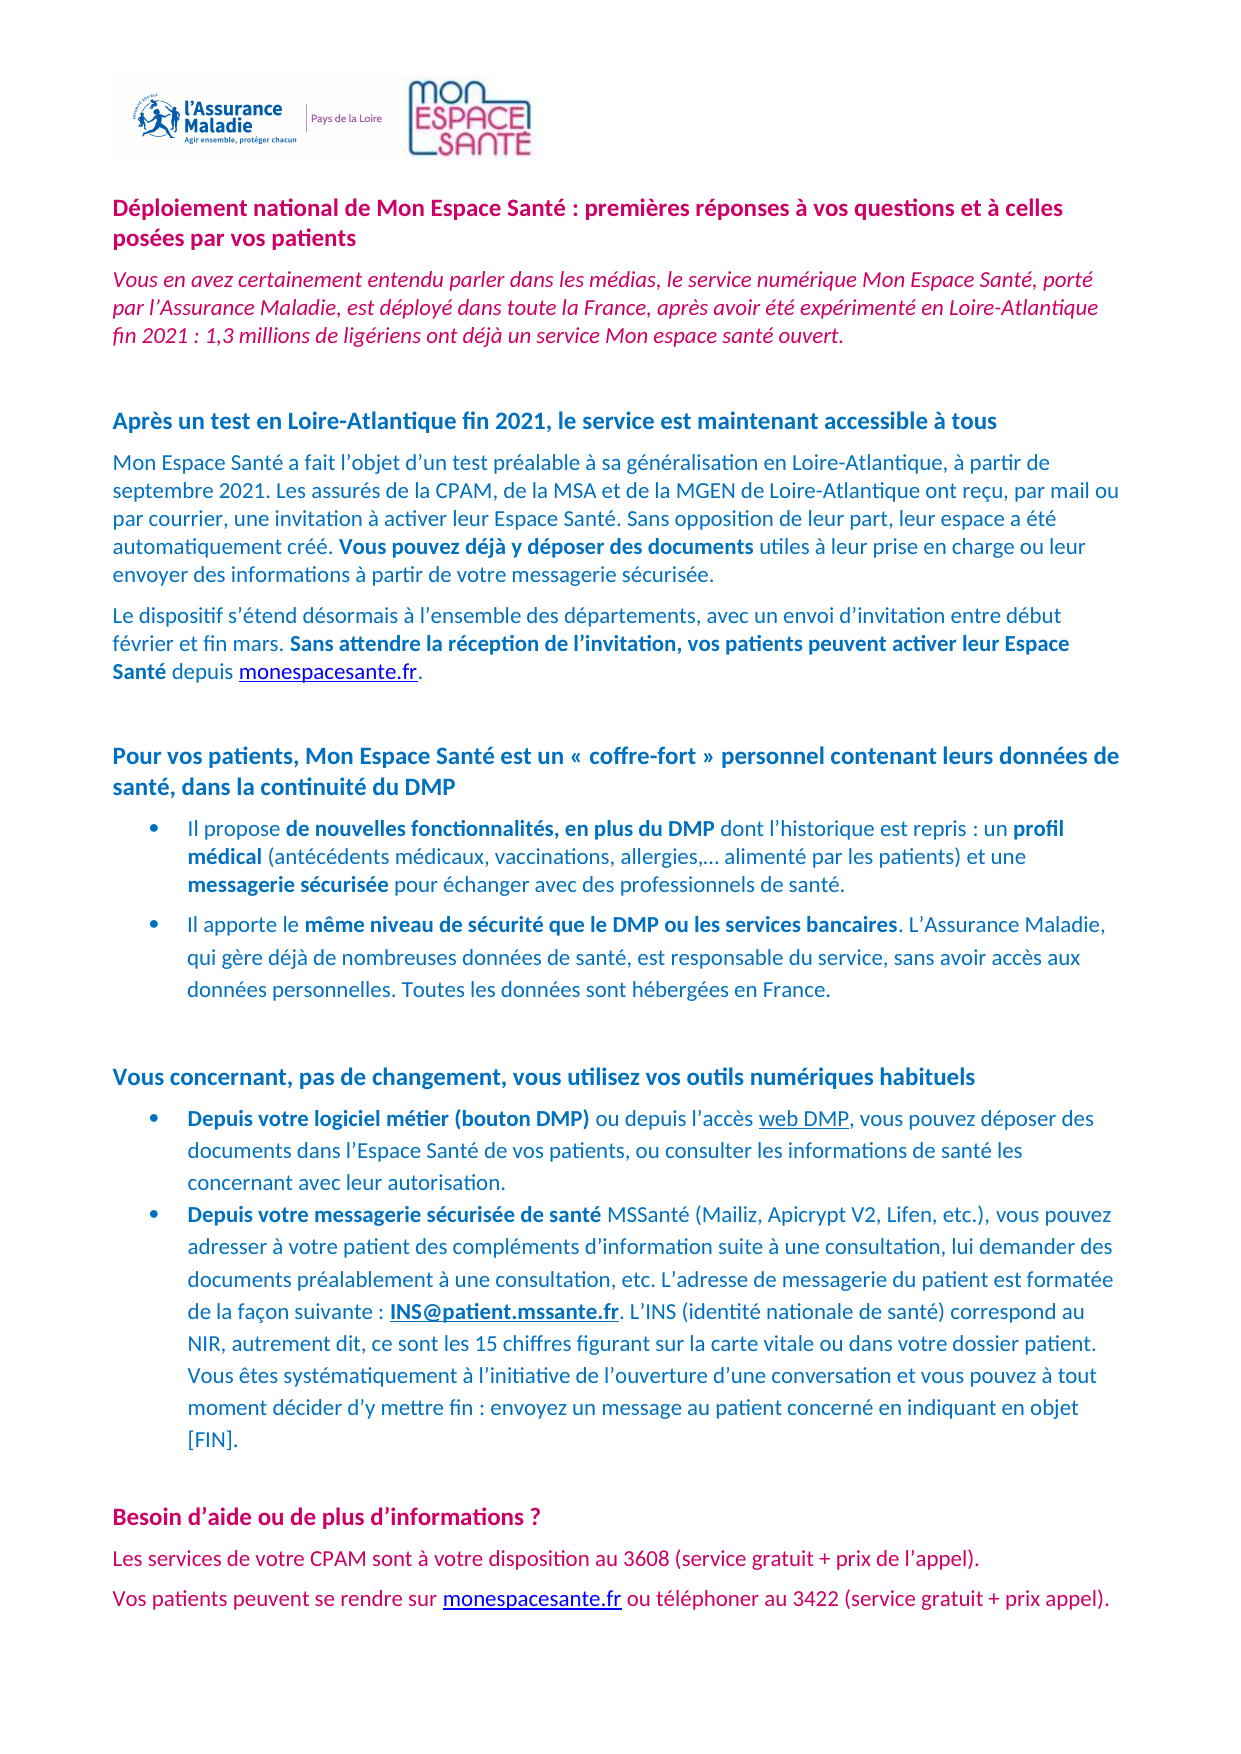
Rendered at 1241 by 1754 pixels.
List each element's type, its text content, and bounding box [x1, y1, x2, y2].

text Déploiement national de Mon Espace Santé : premières réponses à vos questions et à celles posées par vos patients [112, 192, 1128, 253]
text Le dispositif s’étend désormais à l’ensemble des départements, avec un envoi d’invitation entre début février et fin mars. Sans attendre la réception de l’invitation, vos patients peuvent activer leur Espace Santé depuis monespacesante.fr. [112, 601, 1128, 685]
list Depuis votre logiciel métier (bouton DMP) ou depuis l’accès web DMP, vous pouvez déposer des documents dans l’Espace Santé de vos patients, ou consulter les informations de santé les concernant avec leur autorisation. [150, 1104, 1128, 1196]
text Vous en avez certainement entendu parler dans les médias, le service numérique Mon Espace Santé, porté par l’Assurance Maladie, est déployé dans toute la France, après avoir été expérimenté en Loire-Atlantique fin 2021 : 1,3 millions de ligériens ont déjà un service Mon espace santé ouvert. [112, 266, 1128, 349]
list Il propose de nouvelles fonctionnalités, en plus du DMP dont l’historique est repris : un profil médical (antécédents médicaux, vaccinations, allergies,… alimenté par les patients) et une messagerie sécurisée pour échanger avec des professionnels de santé. [150, 814, 1128, 898]
text Pour vos patients, Mon Espace Santé est un « coffre-fort » personnel contenant leurs données de santé, dans la continuité du DMP [112, 740, 1128, 801]
text Vous êtes systématiquement à l’initiative de l’ouverture d’une conversation et vous pouvez à tout moment décider d’y mettre fin : envoyez un message au patient concerné en indiquant en objet [FIN]. [187, 1361, 1128, 1454]
picture [112, 73, 544, 163]
list Depuis votre messagerie sécurisée de santé MSSanté (Mailiz, Apicrypt V2, Lifen, etc.), vous pouvez adresser à votre patient des compléments d’information suite à une consultation, lui demander des documents préalablement à une consultation, etc. L’adresse de messagerie du patient est formatée de la façon suivante : INS@patient.mssante.fr. L’INS (identité nationale de santé) correspond au NIR, autrement dit, ce sont les 15 chiffres figurant sur la carte vitale ou dans votre dossier patient. [150, 1200, 1128, 1357]
list Il apporte le même niveau de sécurité que le DMP ou les services bancaires. L’Assurance Maladie, qui gère déjà de nombreuses données de santé, est responsable du service, sans avoir accès aux données personnelles. Toutes les données sont hébergées en France. [150, 910, 1128, 1003]
text Mon Espace Santé a fait l’objet d’un test préalable à sa généralisation en Loire-Atlantique, à partir de septembre 2021. Les assurés de la CPAM, de la MSA et de la MGEN de Loire-Atlantique ont reçu, par mail ou par courrier, une invitation à activer leur Espace Santé. Sans opposition de leur part, leur espace a été automatiquement créé. Vous pouvez déjà y déposer des documents utiles à leur prise en charge ou leur envoyer des informations à partir de votre messagerie sécurisée. [112, 448, 1128, 588]
text Vos patients peuvent se rendre sur monespacesante.fr ou téléphoner au 3422 (service gratuit + prix appel). [112, 1584, 1128, 1612]
text Après un test en Loire-Atlantique fin 2021, le service est maintenant accessible à tous [112, 405, 1128, 436]
text Les services de votre CPAM sont à votre disposition au 3608 (service gratuit + prix de l’appel). [112, 1544, 1128, 1572]
text Besoin d’aide ou de plus d’informations ? [112, 1501, 1128, 1531]
text Vous concernant, pas de changement, vous utilisez vos outils numériques habituels [112, 1061, 1128, 1091]
